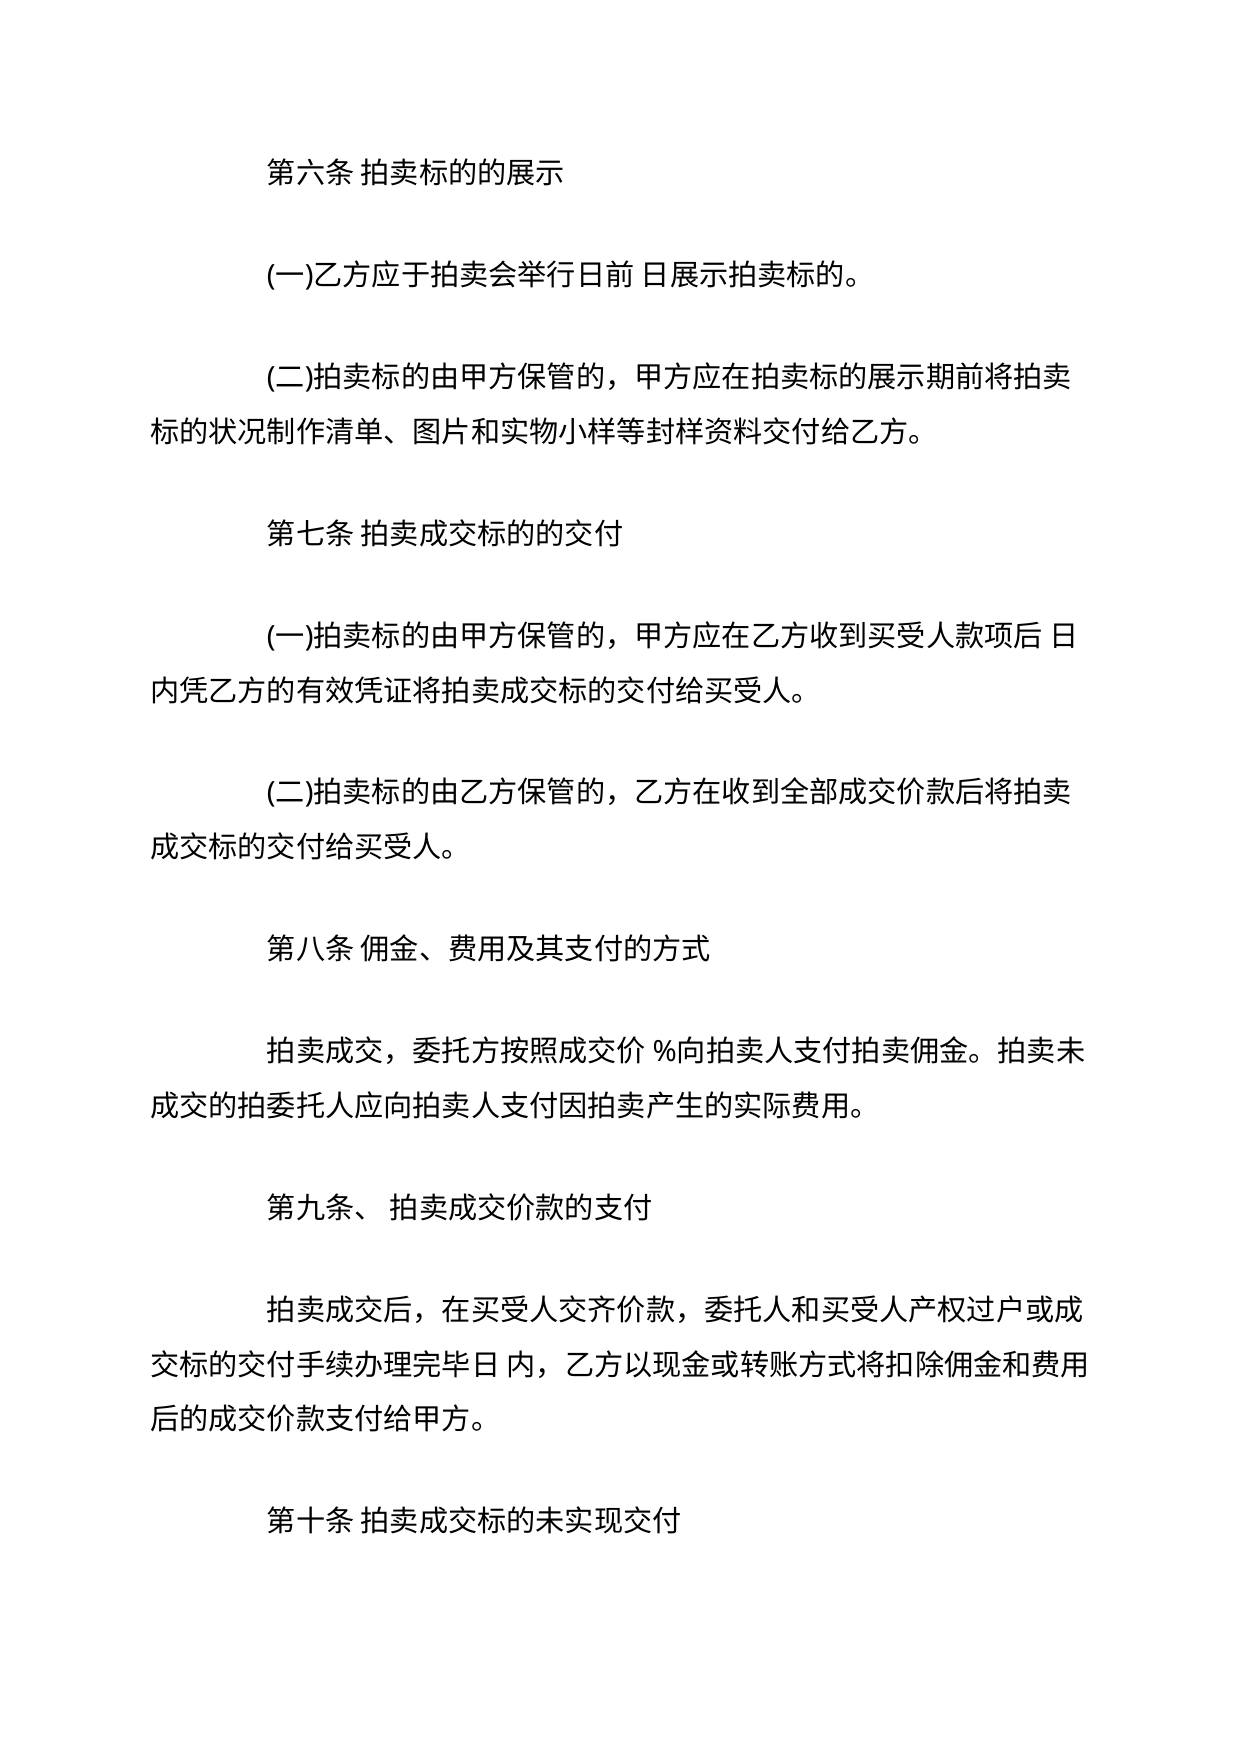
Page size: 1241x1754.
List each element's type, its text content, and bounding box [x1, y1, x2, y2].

text 第九条、 拍卖成交价款的支付 [150, 1184, 1090, 1227]
text (二)拍卖标的由甲方保管的，甲方应在拍卖标的展示期前将拍卖标的状况制作清单、图片和实物小样等封样资料交付给乙方。 [150, 354, 1090, 451]
text 第七条 拍卖成交标的的交付 [150, 511, 1090, 553]
text (二)拍卖标的由乙方保管的，乙方在收到全部成交价款后将拍卖成交标的交付给买受人。 [150, 769, 1090, 866]
text 拍卖成交，委托方按照成交价 %向拍卖人支付拍卖佣金。拍卖未成交的拍委托人应向拍卖人支付因拍卖产生的实际费用。 [150, 1028, 1090, 1125]
text 第六条 拍卖标的的展示 [150, 150, 1090, 192]
text (一)拍卖标的由甲方保管的，甲方应在乙方收到买受人款项后 日内凭乙方的有效凭证将拍卖成交标的交付给买受人。 [150, 612, 1090, 709]
text (一)乙方应于拍卖会举行日前 日展示拍卖标的。 [150, 252, 1090, 294]
text 第八条 佣金、费用及其支付的方式 [150, 926, 1090, 968]
text 第十条 拍卖成交标的未实现交付 [150, 1498, 1090, 1540]
text 拍卖成交后，在买受人交齐价款，委托人和买受人产权过户或成交标的交付手续办理完毕日 内，乙方以现金或转账方式将扣除佣金和费用后的成交价款支付给甲方。 [150, 1286, 1090, 1438]
